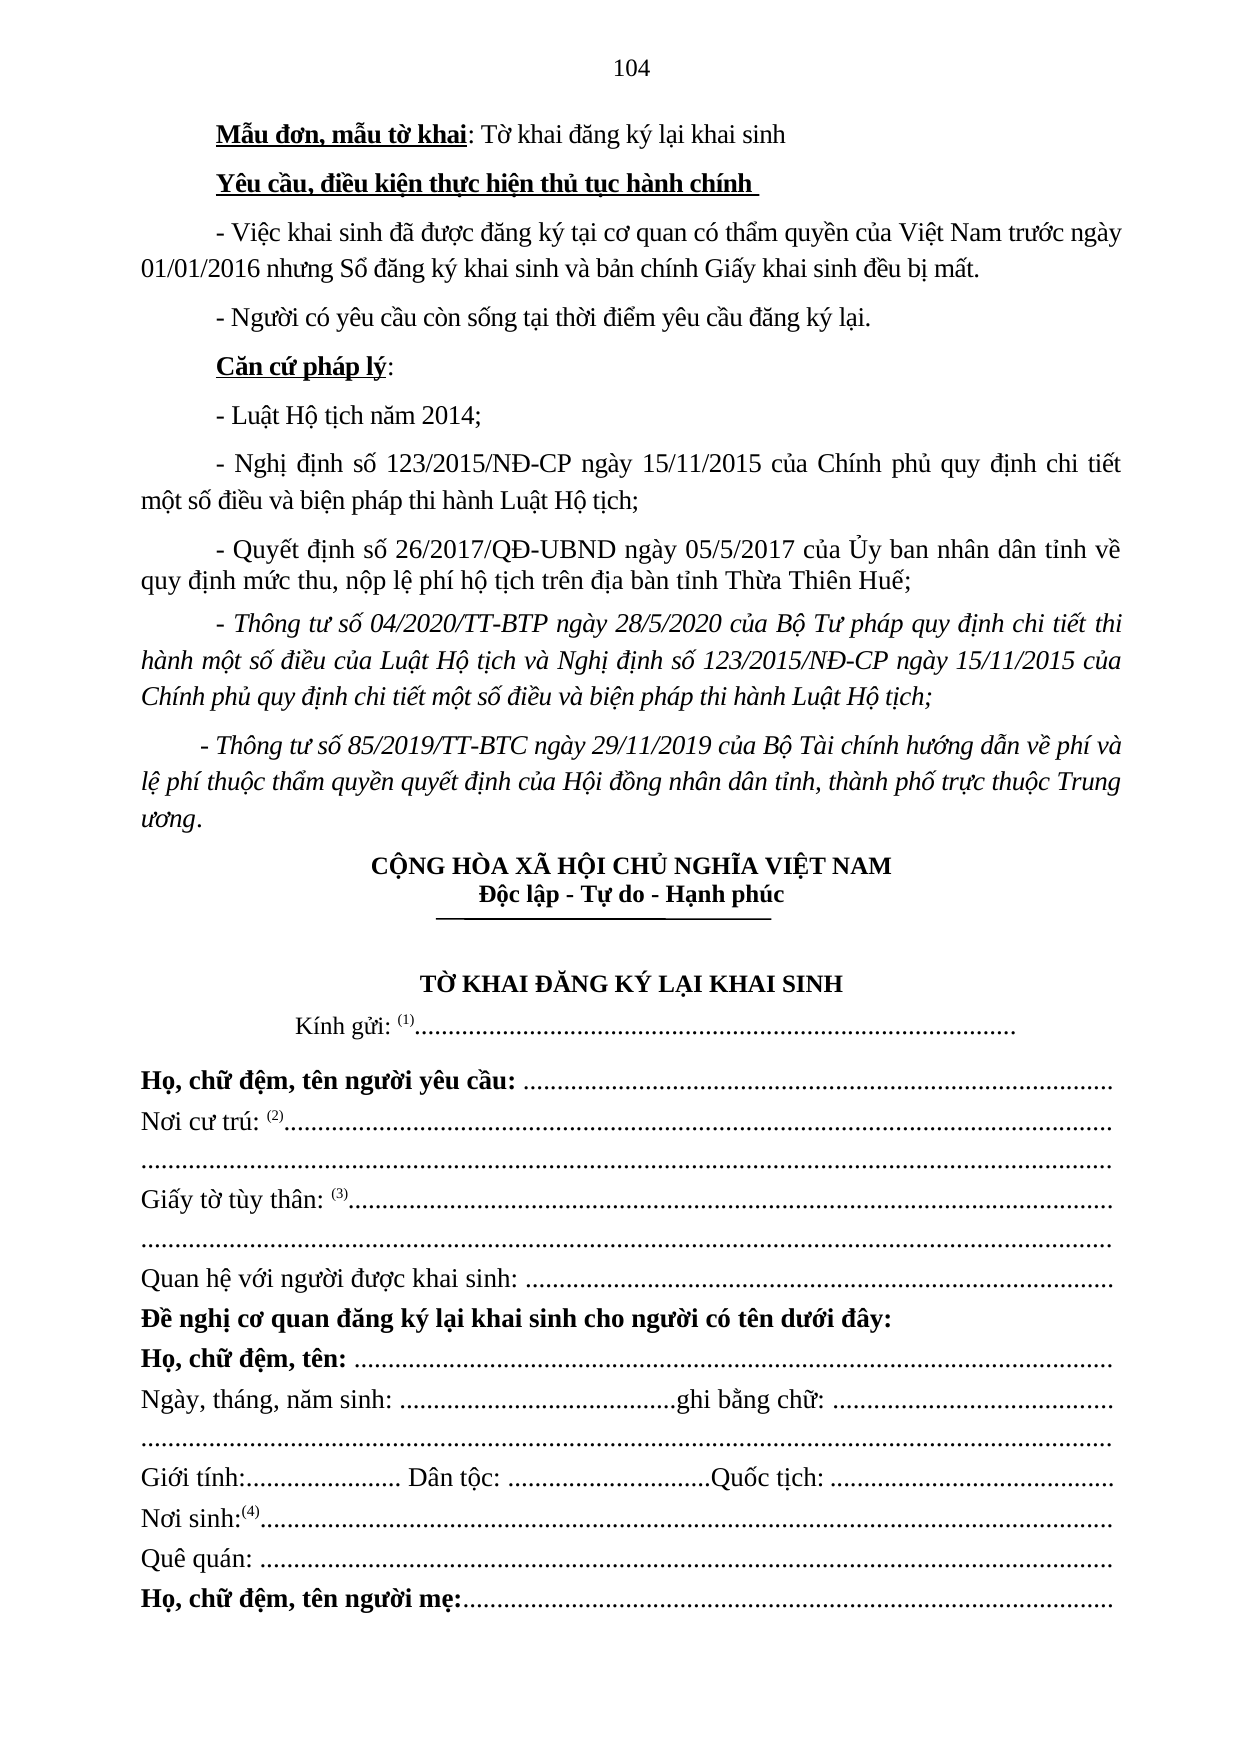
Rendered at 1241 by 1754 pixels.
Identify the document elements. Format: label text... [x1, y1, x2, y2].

text Kính gửi: (1) [141, 1011, 1122, 1039]
text - Thông tư số 85/2019/TT-BTC ngày 29/11/2019 của Bộ Tài chính hướng dẫn về phí và lệ phí thuộc thẩm quyền quyết định của Hội đồng nhân dân tỉnh, thành phố trực thuộc Trung ương. [141, 729, 1122, 833]
text - Quyết định số 26/2017/QĐ-UBND ngày 05/5/2017 của Ủy ban nhân dân tỉnh về quy định mức thu, nộp lệ phí hộ tịch trên địa bàn tỉnh Thừa Thiên Huế; [141, 533, 1122, 595]
text Căn cứ pháp lý: [141, 350, 1122, 381]
text Nơi sinh:(4) [141, 1502, 1122, 1533]
text TỜ KHAI ĐĂNG KÝ LẠI KHAI SINH [141, 968, 1122, 998]
text - Việc khai sinh đã được đăng ký tại cơ quan có thẩm quyền của Việt Nam trước ngày 01/01/2016 nhưng Sổ đăng ký khai sinh và bản chính Giấy khai sinh đều bị mất. [141, 216, 1122, 283]
text - Nghị định số 123/2015/NĐ-CP ngày 15/11/2015 của Chính phủ quy định chi tiết một số điều và biện pháp thi hành Luật Hộ tịch; [141, 448, 1122, 515]
text Độc lập - Tự do - Hạnh phúc [141, 879, 1122, 908]
text Giấy tờ tùy thân: (3) [141, 1183, 1122, 1214]
text - Luật Hộ tịch năm 2014; [141, 399, 1122, 430]
text - Thông tư số 04/2020/TT-BTP ngày 28/5/2020 của Bộ Tư pháp quy định chi tiết thi hành một số điều của Luật Hộ tịch và Nghị định số 123/2015/NĐ-CP ngày 15/11/2015 của Chính phủ quy định chi tiết một số điều và biện pháp thi hành Luật Hộ tịch; [141, 608, 1122, 711]
text Giới tính:....................... Dân tộc: ...........Quốc tịch: [141, 1461, 1122, 1492]
text Đề nghị cơ quan đăng ký lại khai sinh cho người có tên dưới đây: [141, 1302, 1122, 1333]
text Mẫu đơn, mẫu tờ khai: Tờ khai đăng ký lại khai sinh [141, 118, 1122, 149]
text Quan hệ với người được khai sinh: [141, 1262, 1122, 1293]
text Họ, chữ đệm, tên người mẹ: [141, 1583, 1122, 1614]
text Ngày, tháng, năm sinh: .........................................ghi bằng chữ: [141, 1383, 1122, 1414]
text Họ, chữ đệm, tên: [141, 1342, 1122, 1374]
text - Người có yêu cầu còn sống tại thời điểm yêu cầu đăng ký lại. [141, 301, 1122, 332]
text Họ, chữ đệm, tên người yêu cầu: [141, 1064, 1122, 1096]
text Quê quán: [141, 1542, 1122, 1573]
text Yêu cầu, điều kiện thực hiện thủ tục hành chính [141, 167, 1122, 198]
text CỘNG HÒA XÃ HỘI CHỦ NGHĨA VIỆT NAM [141, 851, 1122, 879]
text Nơi cư trú: (2) [141, 1105, 1122, 1136]
